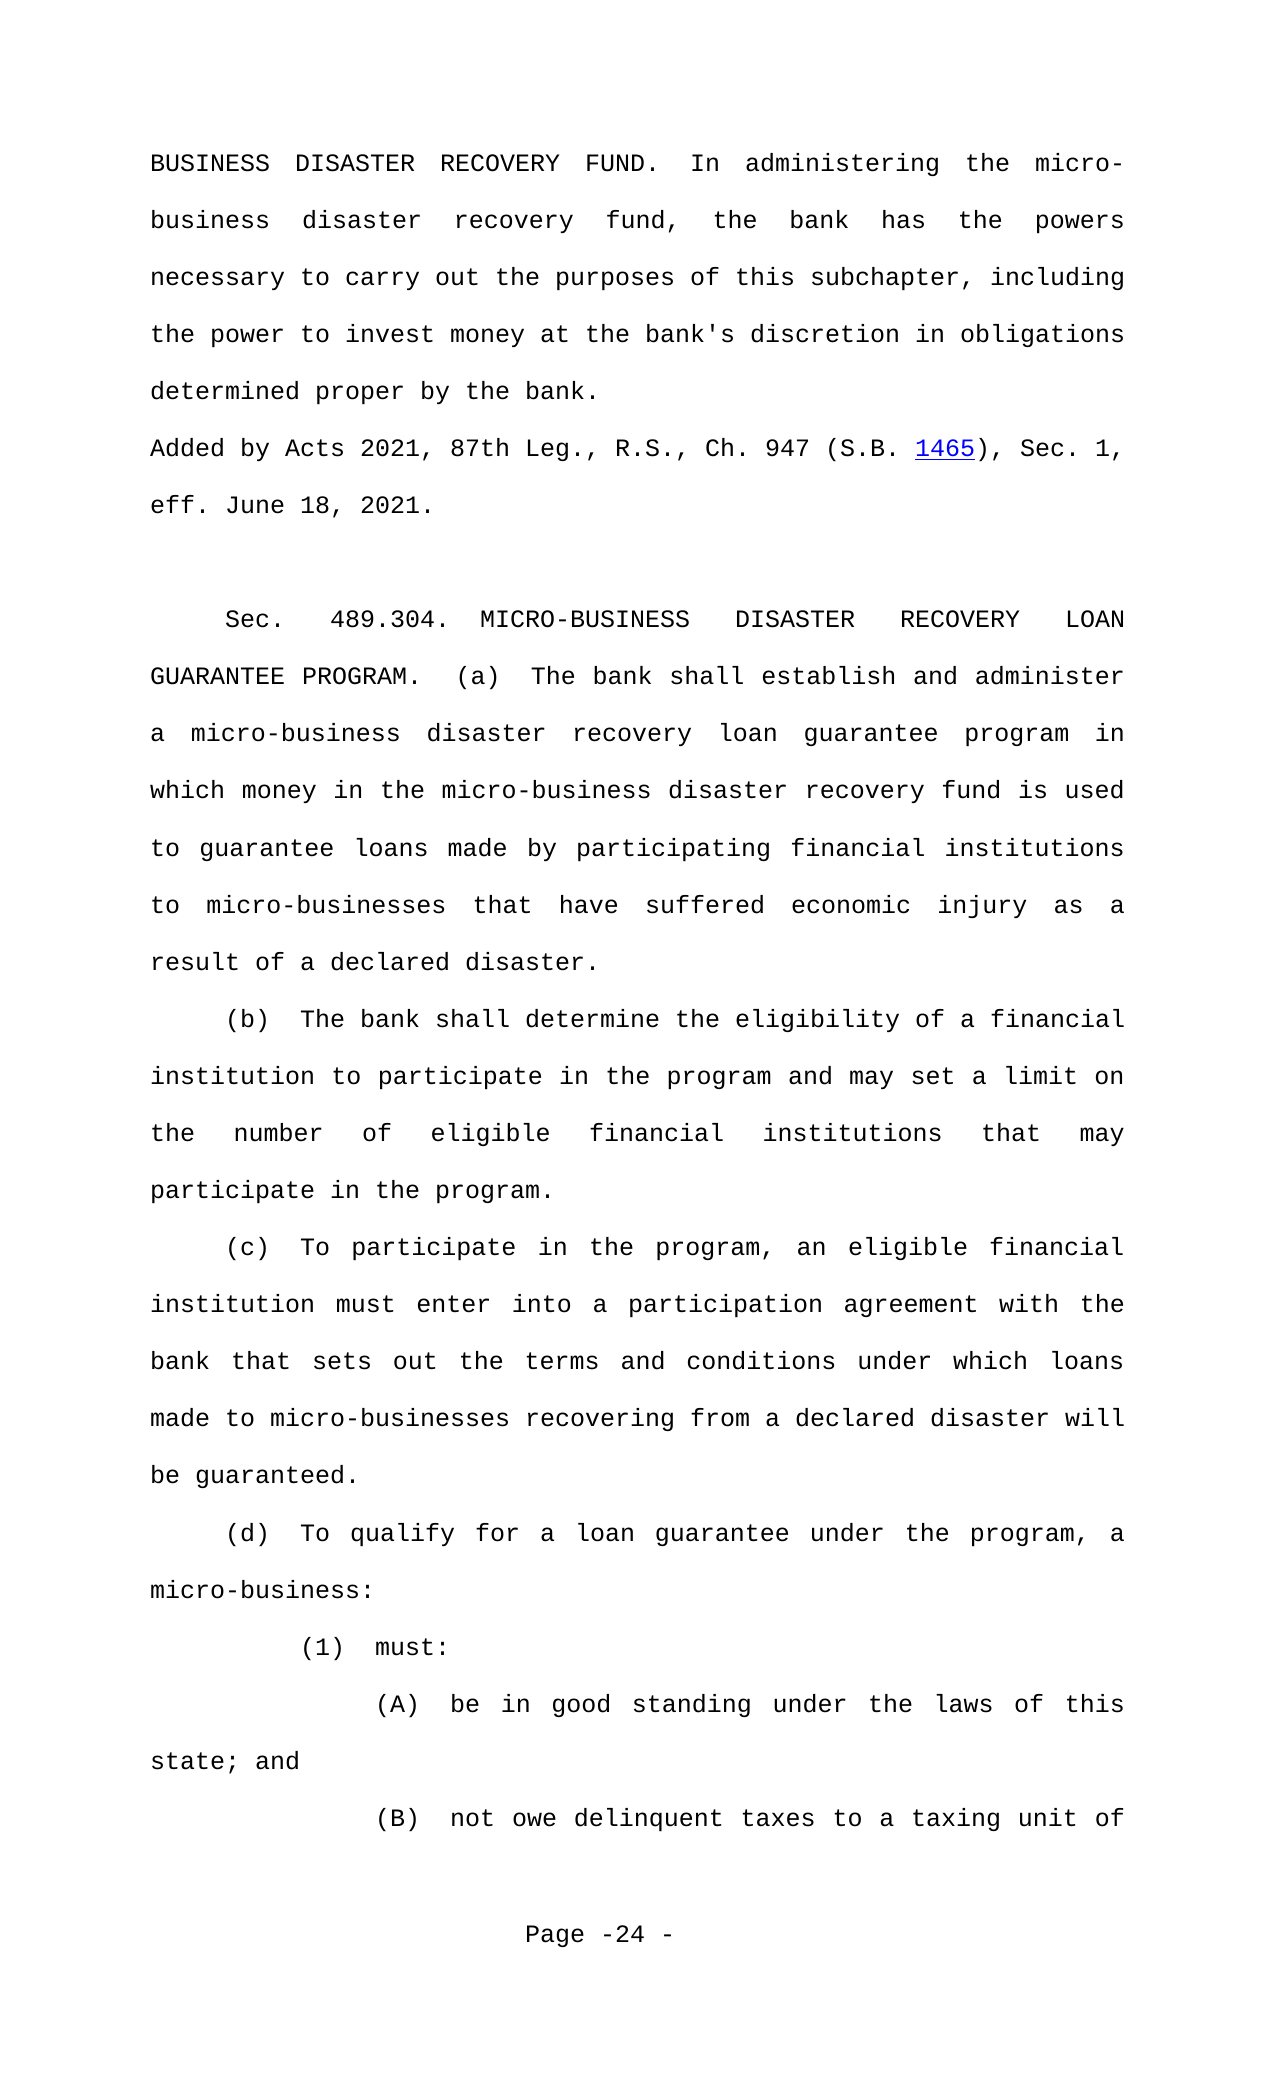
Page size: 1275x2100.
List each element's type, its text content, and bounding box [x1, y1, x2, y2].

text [150, 150, 1125, 407]
text (b) The bank shall determine the eligibility of a financial institution to participate in the program and may set a limit on the number of eligible financial institutions that may participate in the program. [150, 1006, 1125, 1206]
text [150, 1805, 1125, 1834]
text (c) To participate in the program, an eligible financial institution must enter into a participation agreement with the bank that sets out the terms and conditions under which loans made to micro-businesses recovering from a declared disaster will be guaranteed. [150, 1234, 1125, 1491]
text (d) To qualify for a loan guarantee under the program, a micro-business: [150, 1520, 1125, 1606]
text (A) be in good standing under the laws of this state; and [150, 1691, 1125, 1777]
text (1) must: [150, 1634, 1125, 1663]
text Added by Acts 2021, 87th Leg., R.S., Ch. 947 (S.B. 1465), Sec. 1, eff. June 18, 2021. [150, 435, 1125, 521]
text Sec. 489.304. MICRO-BUSINESS DISASTER RECOVERY LOAN GUARANTEE PROGRAM. (a) The bank shall establish and administer a micro-business disaster recovery loan guarantee program in which money in the micro-business disaster recovery fund is used to guarantee loans made by participating financial institutions to micro-businesses that have suffered economic injury as a result of a declared disaster. [150, 607, 1125, 978]
